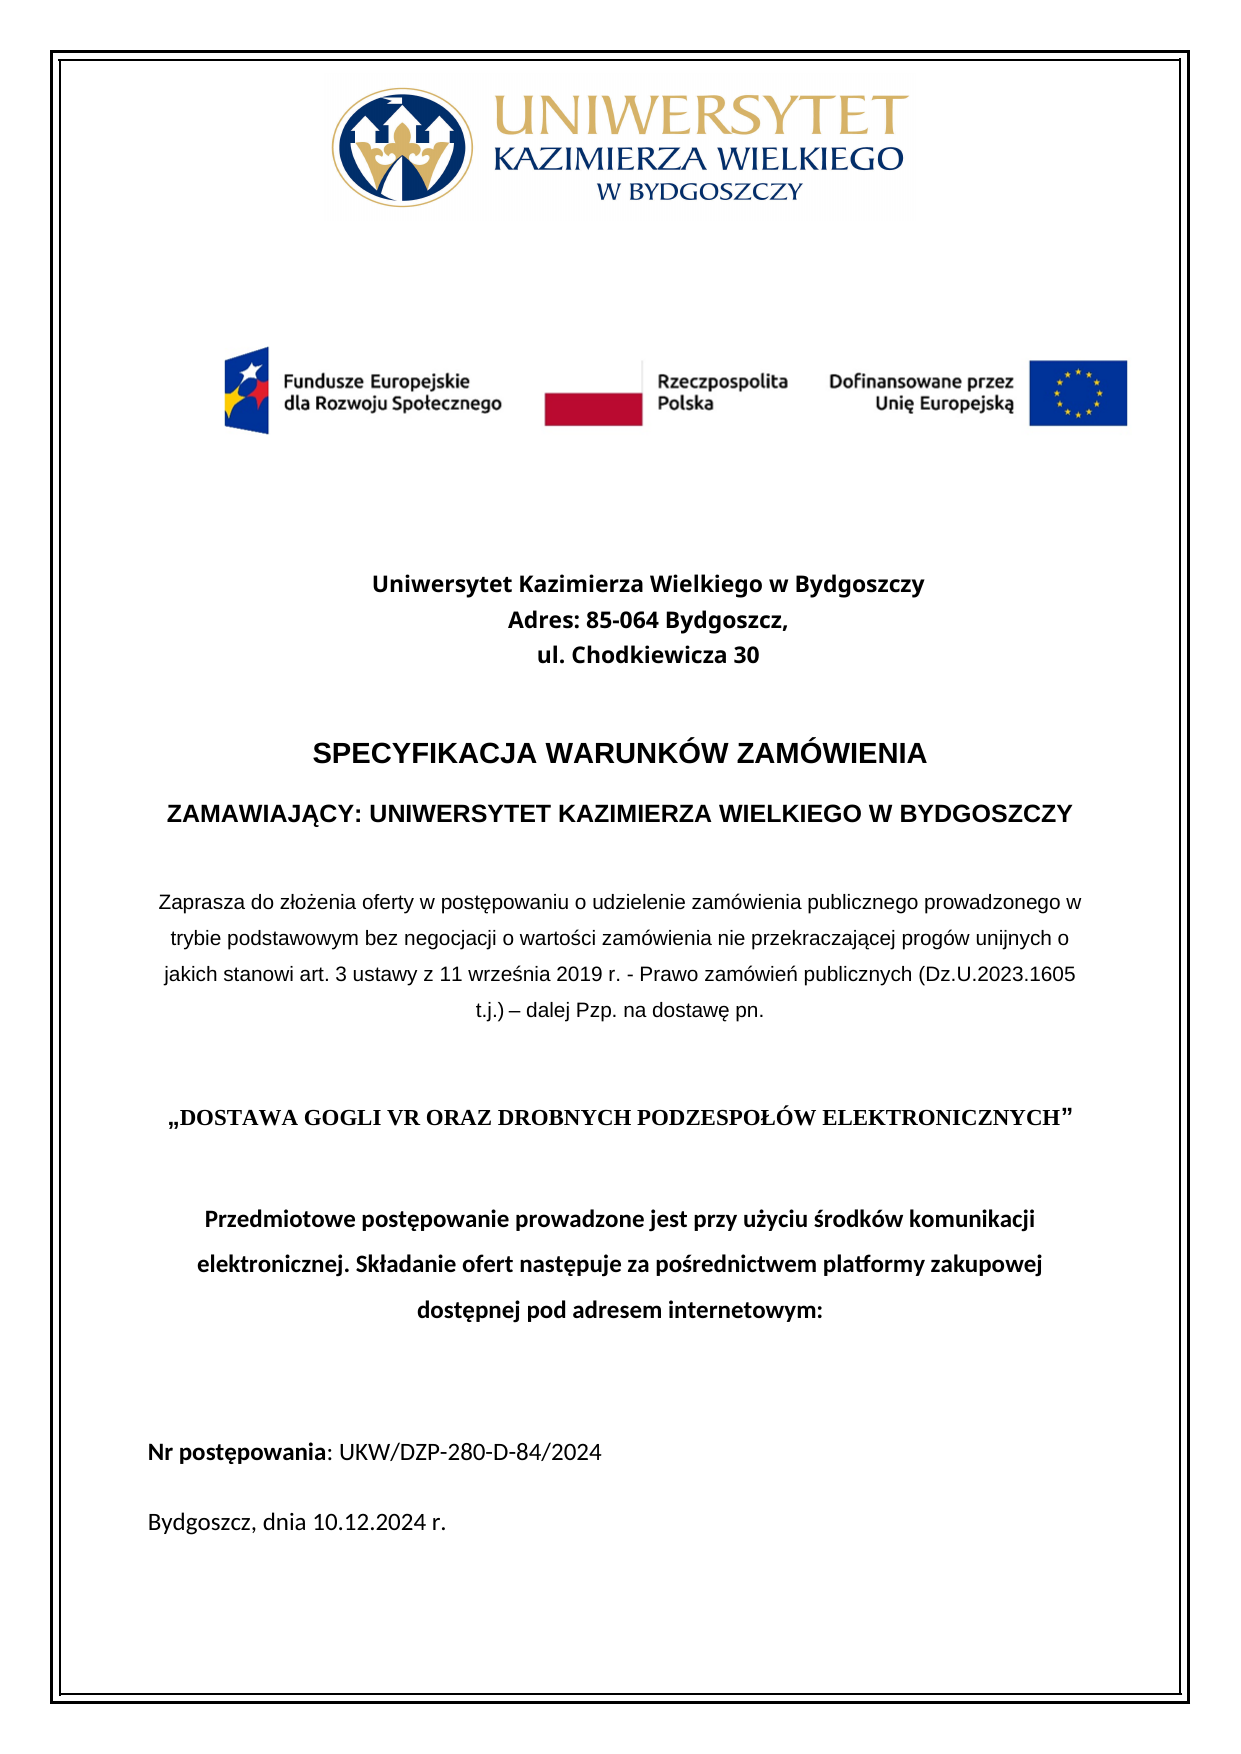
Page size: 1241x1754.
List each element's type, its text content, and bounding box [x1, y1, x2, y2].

text Bydgoszcz, dnia 10.12.2024 r. [148, 1506, 1093, 1537]
text Zaprasza do złożenia oferty w postępowaniu o udzielenie zamówienia publicznego prowadzonego w trybie podstawowym bez negocjacji o wartości zamówienia nie przekraczającej progów unijnych o jakich stanowi art. 3 ustawy z 11 września 2019 r. - Prawo zamówień publicznych (Dz.U.2023.1605 t.j.) – dalej Pzp. na dostawę pn. [148, 889, 1093, 1021]
text Adres: 85-064 Bydgoszcz, [204, 603, 1093, 635]
text specyfikacja warunków zamówienia [148, 736, 1093, 770]
picture [203, 325, 1149, 456]
text „DOSTAWA GOGLI VR ORAZ DROBNYCH PODZESPOŁÓW ELEKTRONICZNYCH” [148, 1101, 1093, 1130]
picture [324, 73, 917, 221]
text Uniwersytet Kazimierza Wielkiego w Bydgoszczy [148, 568, 1093, 599]
text zAMAWIAJĄCY: Uniwersytet kazimierza wielkiego w Bydgoszczy [148, 799, 1093, 828]
text Nr postępowania: ukw/DZP-280-D-84/2024 [148, 1436, 1093, 1466]
text ul. Chodkiewicza 30 [204, 639, 1093, 671]
text Przedmiotowe postępowanie prowadzone jest przy użyciu środków komunikacji elektronicznej. Składanie ofert następuje za pośrednictwem platformy zakupowej dostępnej pod adresem internetowym: [148, 1203, 1093, 1325]
